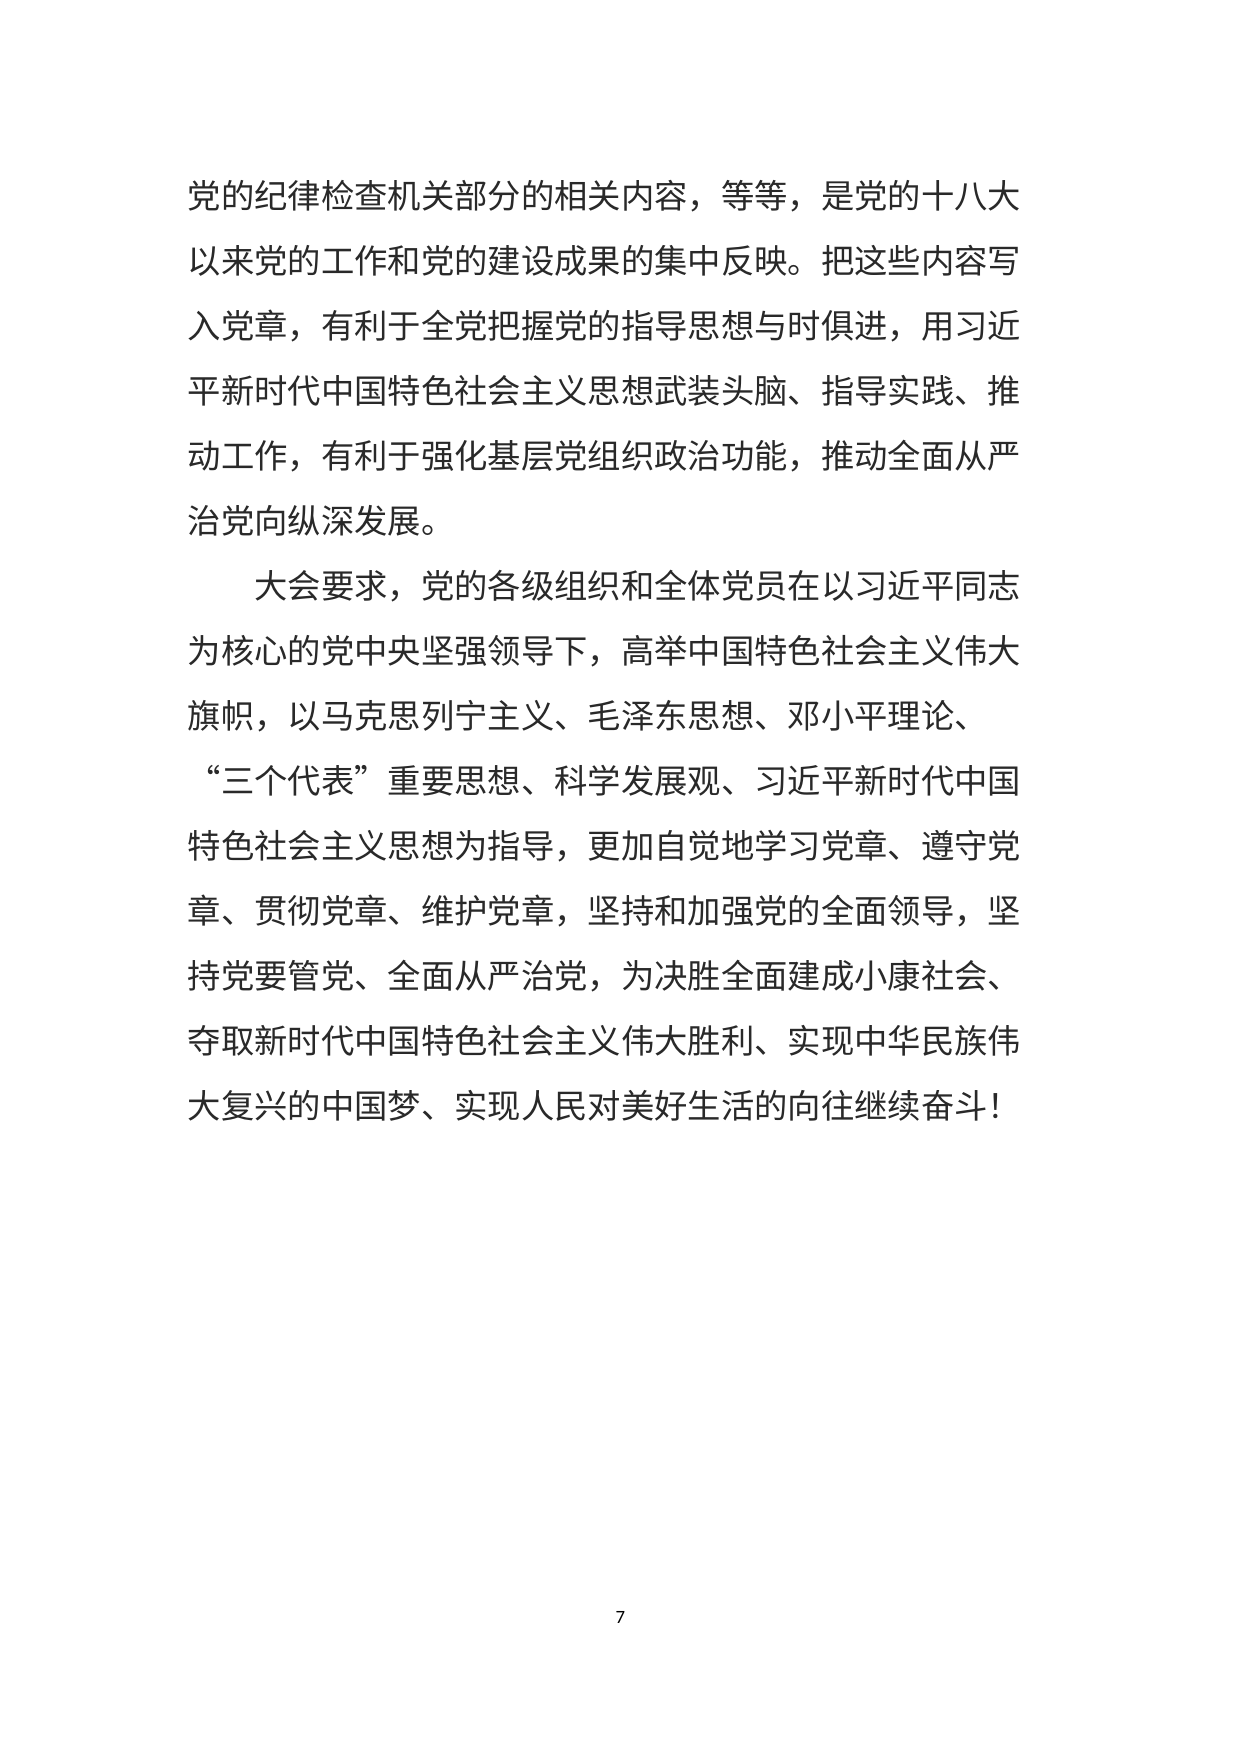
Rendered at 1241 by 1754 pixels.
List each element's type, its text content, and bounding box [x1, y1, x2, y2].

text 大会要求，党的各级组织和全体党员在以习近平同志为核心的党中央坚强领导下，高举中国特色社会主义伟大旗帜，以马克思列宁主义、毛泽东思想、邓小平理论、“三个代表”重要思想、科学发展观、习近平新时代中国特色社会主义思想为指导，更加自觉地学习党章、遵守党章、贯彻党章、维护党章，坚持和加强党的全面领导，坚持党要管党、全面从严治党，为决胜全面建成小康社会、夺取新时代中国特色社会主义伟大胜利、实现中华民族伟大复兴的中国梦、实现人民对美好生活的向往继续奋斗！ [187, 552, 1053, 1137]
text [187, 162, 1053, 552]
